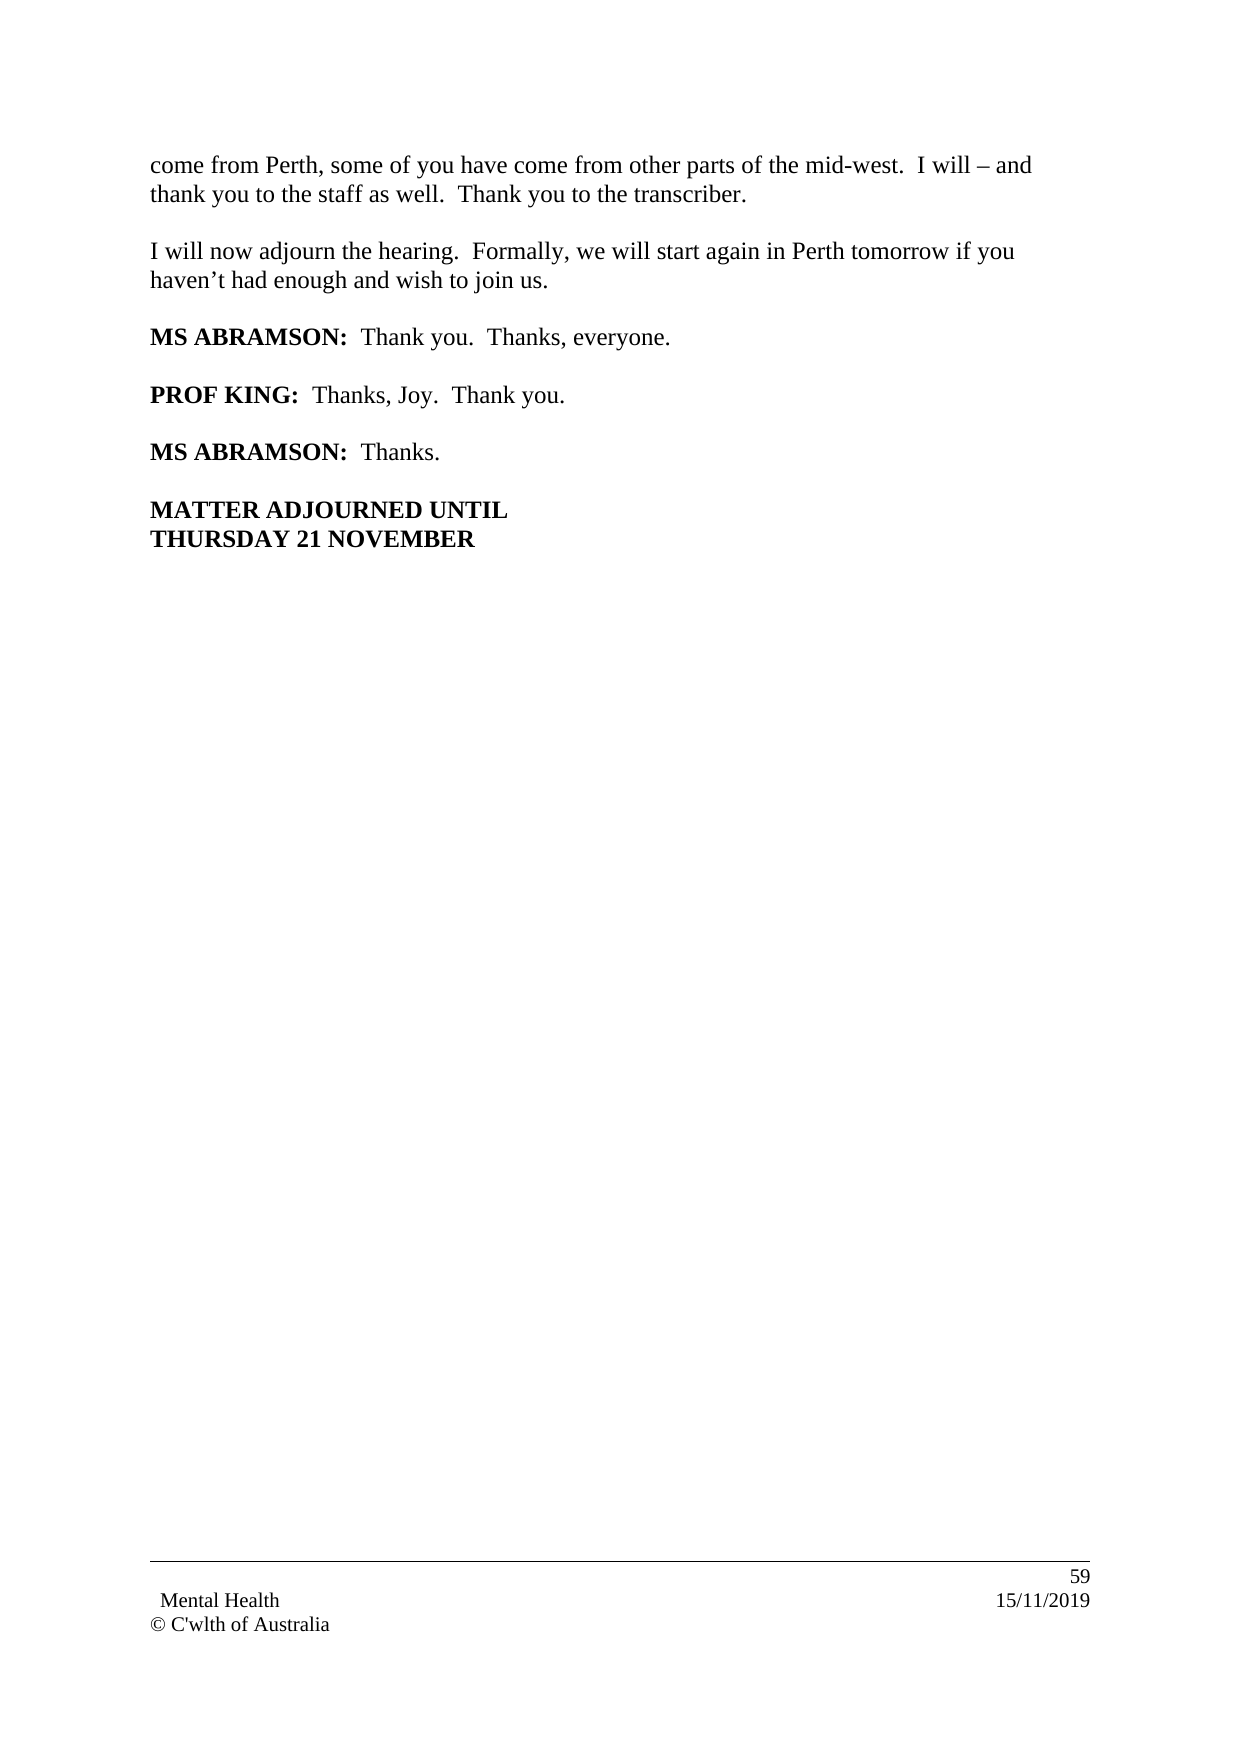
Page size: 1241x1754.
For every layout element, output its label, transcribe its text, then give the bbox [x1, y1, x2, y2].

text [150, 150, 1090, 207]
text MATTER ADJOURNED UNTIL [150, 495, 1090, 524]
text PROF KING: Thanks, Joy. Thank you. [150, 380, 1090, 409]
text MS ABRAMSON: Thank you. Thanks, everyone. [150, 322, 1090, 351]
text MS ABRAMSON: Thanks. [150, 437, 1090, 466]
text I will now adjourn the hearing. Formally, we will start again in Perth tomorrow if you haven’t had enough and wish to join us. [150, 236, 1090, 294]
text THURSDAY 21 NOVEMBER [150, 524, 1090, 552]
